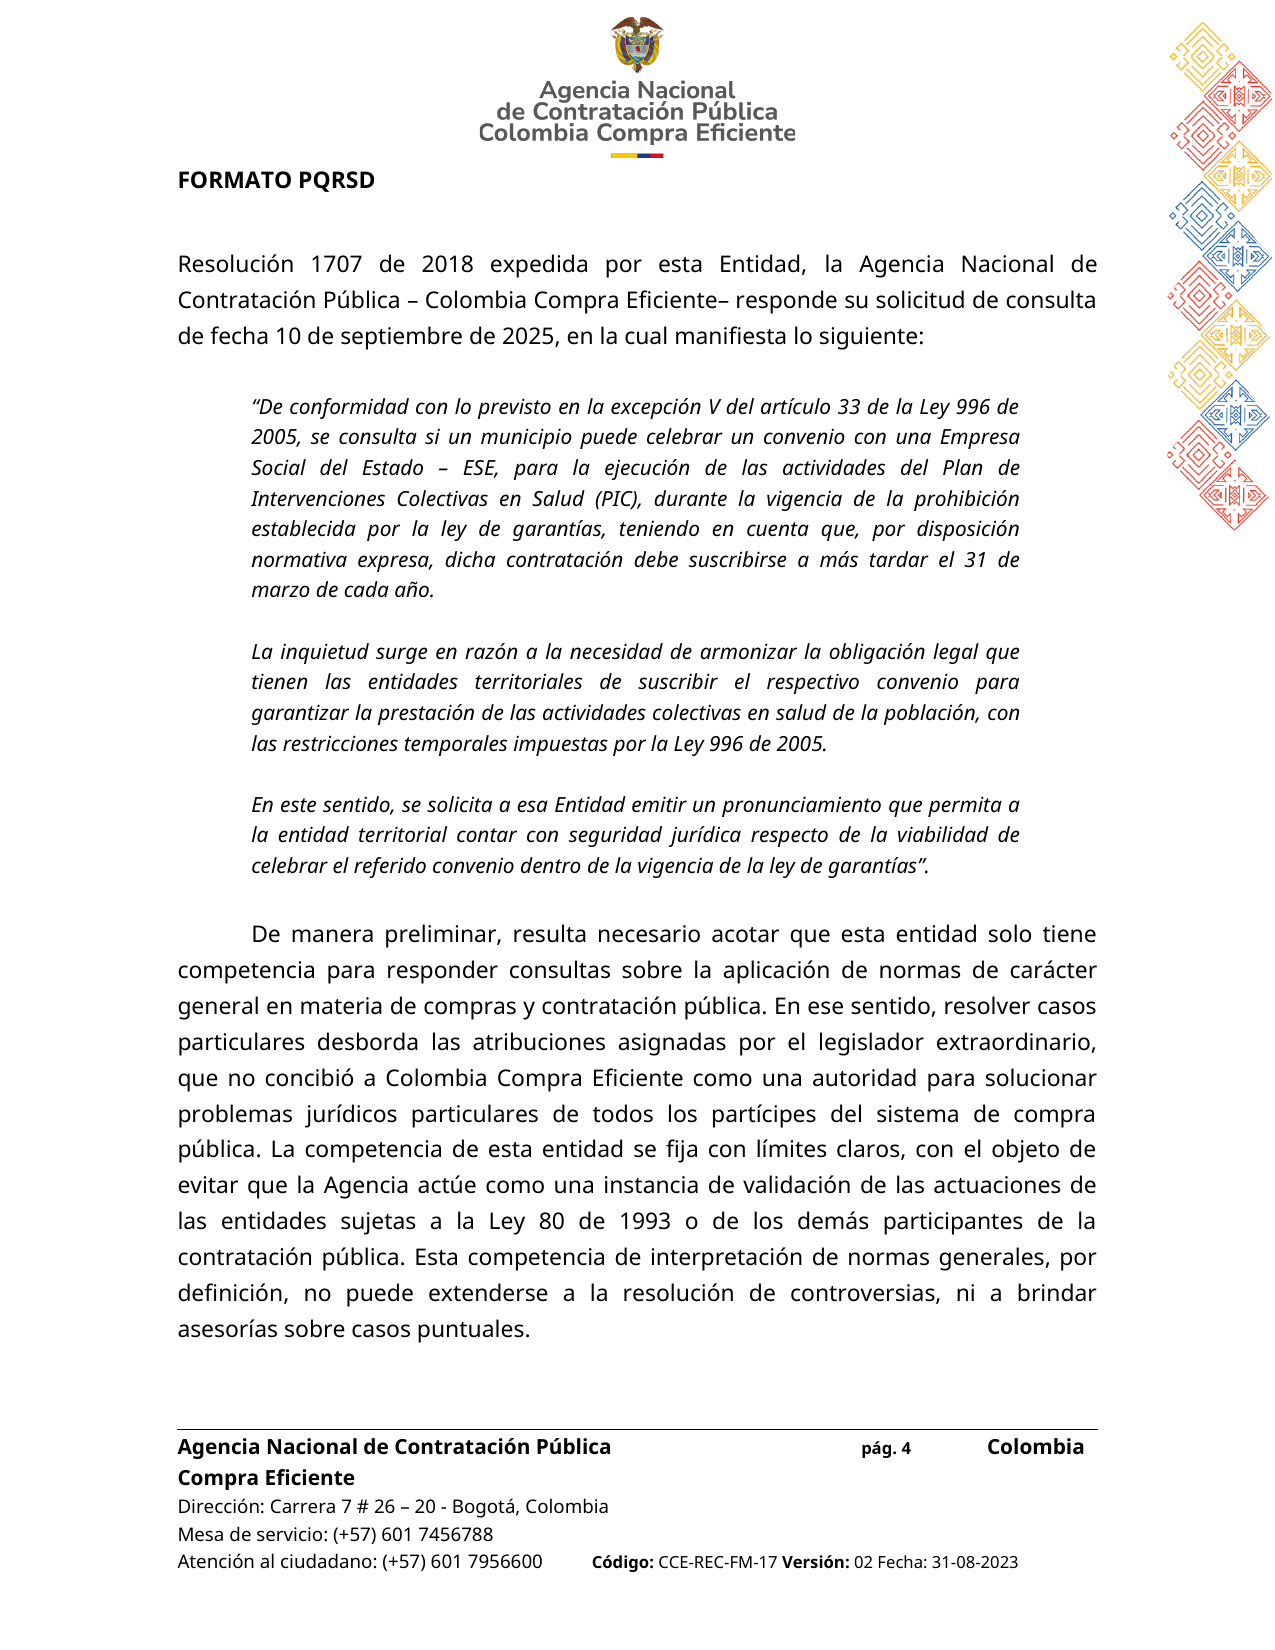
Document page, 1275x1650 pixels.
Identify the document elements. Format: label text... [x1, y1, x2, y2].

text La inquietud surge en razón a la necesidad de armonizar la obligación legal que tienen las entidades territoriales de suscribir el respectivo convenio para garantizar la prestación de las actividades colectivas en salud de la población, con las restricciones temporales impuestas por la Ley 996 de 2005. [251, 637, 1024, 757]
picture [479, 17, 796, 158]
text En este sentido, se solicita a esa Entidad emitir un pronunciamiento que permita a la entidad territorial contar con seguridad jurídica respecto de la viabilidad de celebrar el referido convenio dentro de la vigencia de la ley de garantías”. [251, 790, 1024, 880]
picture [1165, 22, 1272, 528]
text “De conformidad con lo previsto en la excepción V del artículo 33 de la Ley 996 de 2005, se consulta si un municipio puede celebrar un convenio con una Empresa Social del Estado – ESE, para la ejecución de las actividades del Plan de Intervenciones Colectivas en Salud (PIC), durante la vigencia de la prohibición establecida por la ley de garantías, teniendo en cuenta que, por disposición normativa expresa, dicha contratación debe suscribirse a más tardar el 31 de marzo de cada año. [251, 392, 1024, 604]
text De manera preliminar, resulta necesario acotar que esta entidad solo tiene competencia para responder consultas sobre la aplicación de normas de carácter general en materia de compras y contratación pública. En ese sentido, resolver casos particulares desborda las atribuciones asignadas por el legislador extraordinario, que no concibió a Colombia Compra Eficiente como una autoridad para solucionar problemas jurídicos particulares de todos los partícipes del sistema de compra pública. La competencia de esta entidad se fija con límites claros, con el objeto de evitar que la Agencia actúe como una instancia de validación de las actuaciones de las entidades sujetas a la Ley 80 de 1993 o de los demás participantes de la contratación pública. Esta competencia de interpretación de normas generales, por definición, no puede extenderse a la resolución de controversias, ni a brindar asesorías sobre casos puntuales. [177, 918, 1098, 1344]
